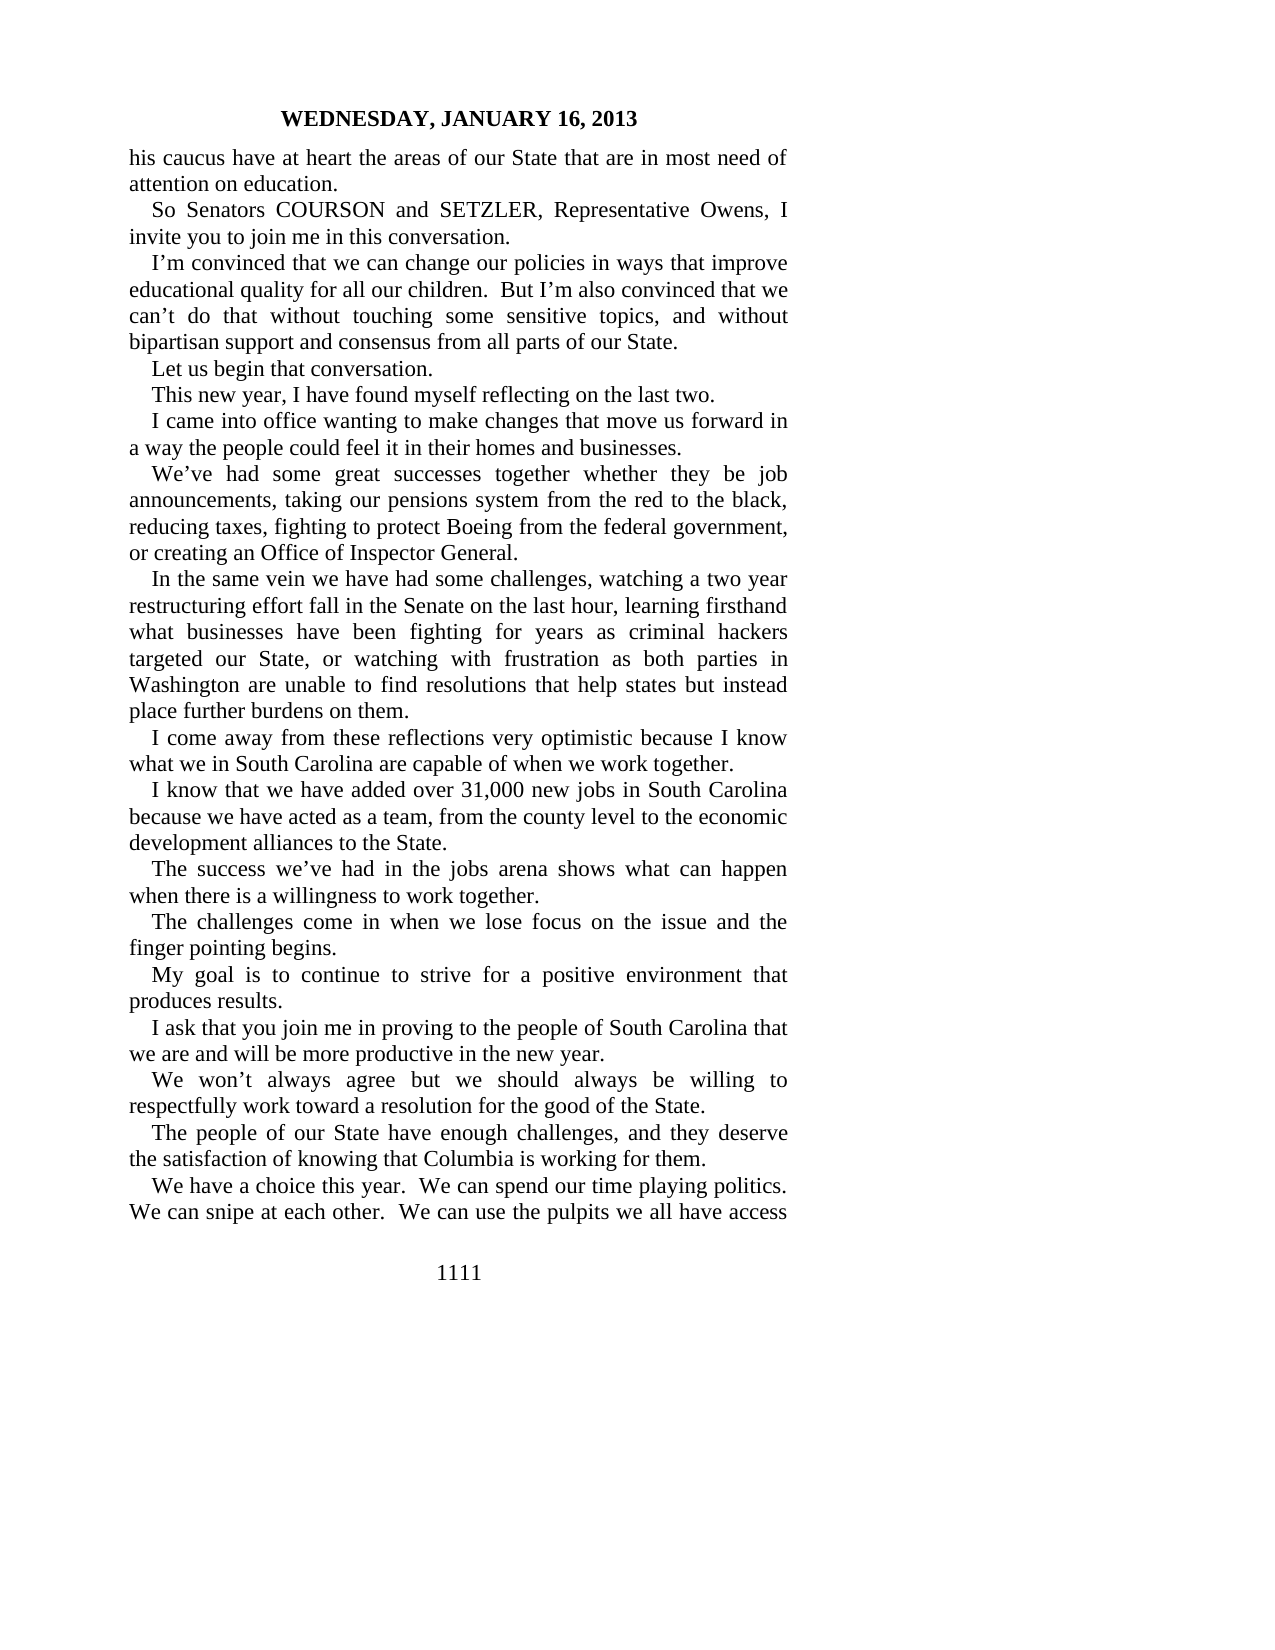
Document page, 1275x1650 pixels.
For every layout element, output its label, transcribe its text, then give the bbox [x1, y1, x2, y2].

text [129, 144, 789, 197]
text So Senators COURSON and SETZLER, Representative Owens, I invite you to join me in this conversation. [129, 197, 789, 249]
text In the same vein we have had some challenges, watching a two year restructuring effort fall in the Senate on the last hour, learning firsthand what businesses have been fighting for years as criminal hackers targeted our State, or watching with frustration as both parties in Washington are unable to find resolutions that help states but instead place further burdens on them. [129, 566, 789, 724]
text I’m convinced that we can change our policies in ways that improve educational quality for all our children. But I’m also convinced that we can’t do that without touching some sensitive topics, and without bipartisan support and consensus from all parts of our State. [129, 249, 789, 355]
text I came into office wanting to make changes that move us forward in a way the people could feel it in their homes and businesses. [129, 407, 789, 460]
text Let us begin that conversation. [129, 355, 789, 381]
text We won’t always agree but we should always be willing to respectfully work toward a resolution for the good of the State. [129, 1066, 789, 1119]
text My goal is to continue to strive for a positive environment that produces results. [129, 961, 789, 1013]
text I come away from these reflections very optimistic because I know what we in South Carolina are capable of when we work together. [129, 724, 789, 776]
text The success we’ve had in the jobs arena shows what can happen when there is a willingness to work together. [129, 855, 789, 908]
text The challenges come in when we lose focus on the issue and the finger pointing begins. [129, 908, 789, 961]
text This new year, I have found myself reflecting on the last two. [129, 381, 789, 407]
text I ask that you join me in proving to the people of South Carolina that we are and will be more productive in the new year. [129, 1013, 789, 1066]
text I know that we have added over 31,000 new jobs in South Carolina because we have acted as a team, from the county level to the economic development alliances to the State. [129, 776, 789, 855]
text We’ve had some great successes together whether they be job announcements, taking our pensions system from the red to the black, reducing taxes, fighting to protect Boeing from the federal government, or creating an Office of Inspector General. [129, 460, 789, 566]
text The people of our State have enough challenges, and they deserve the satisfaction of knowing that Columbia is working for them. [129, 1119, 789, 1172]
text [129, 1172, 789, 1224]
